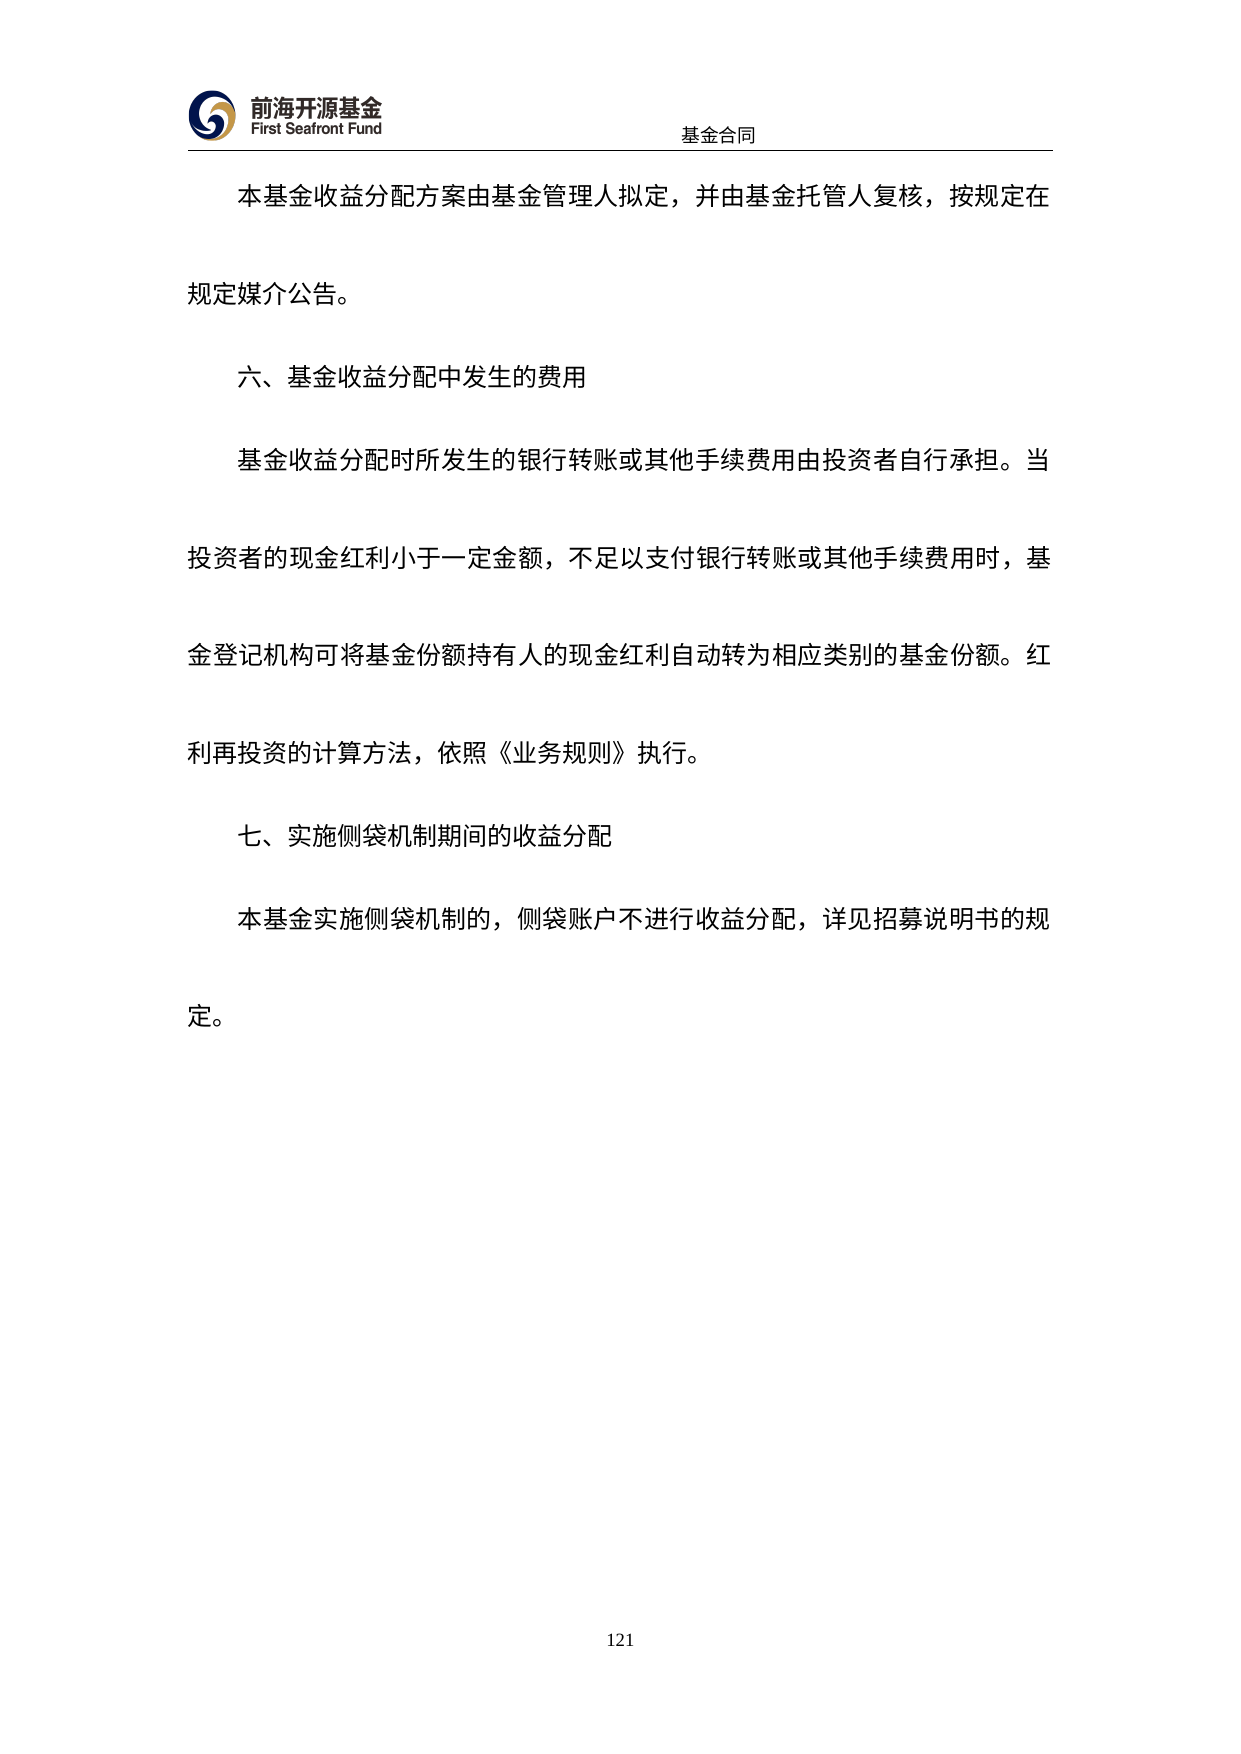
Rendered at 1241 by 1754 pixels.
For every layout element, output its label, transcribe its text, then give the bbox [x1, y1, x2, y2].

text 本基金实施侧袋机制的，侧袋账户不进行收益分配，详见招募说明书的规定。 [187, 885, 1053, 1047]
text 基金收益分配时所发生的银行转账或其他手续费用由投资者自行承担。当投资者的现金红利小于一定金额，不足以支付银行转账或其他手续费用时，基金登记机构可将基金份额持有人的现金红利自动转为相应类别的基金份额。红利再投资的计算方法，依照《业务规则》执行。 [187, 426, 1053, 784]
text 本基金收益分配方案由基金管理人拟定，并由基金托管人复核，按规定在规定媒介公告。 [187, 162, 1053, 325]
text 七、实施侧袋机制期间的收益分配 [187, 802, 1053, 867]
picture [187, 88, 386, 143]
text 六、基金收益分配中发生的费用 [187, 343, 1053, 408]
